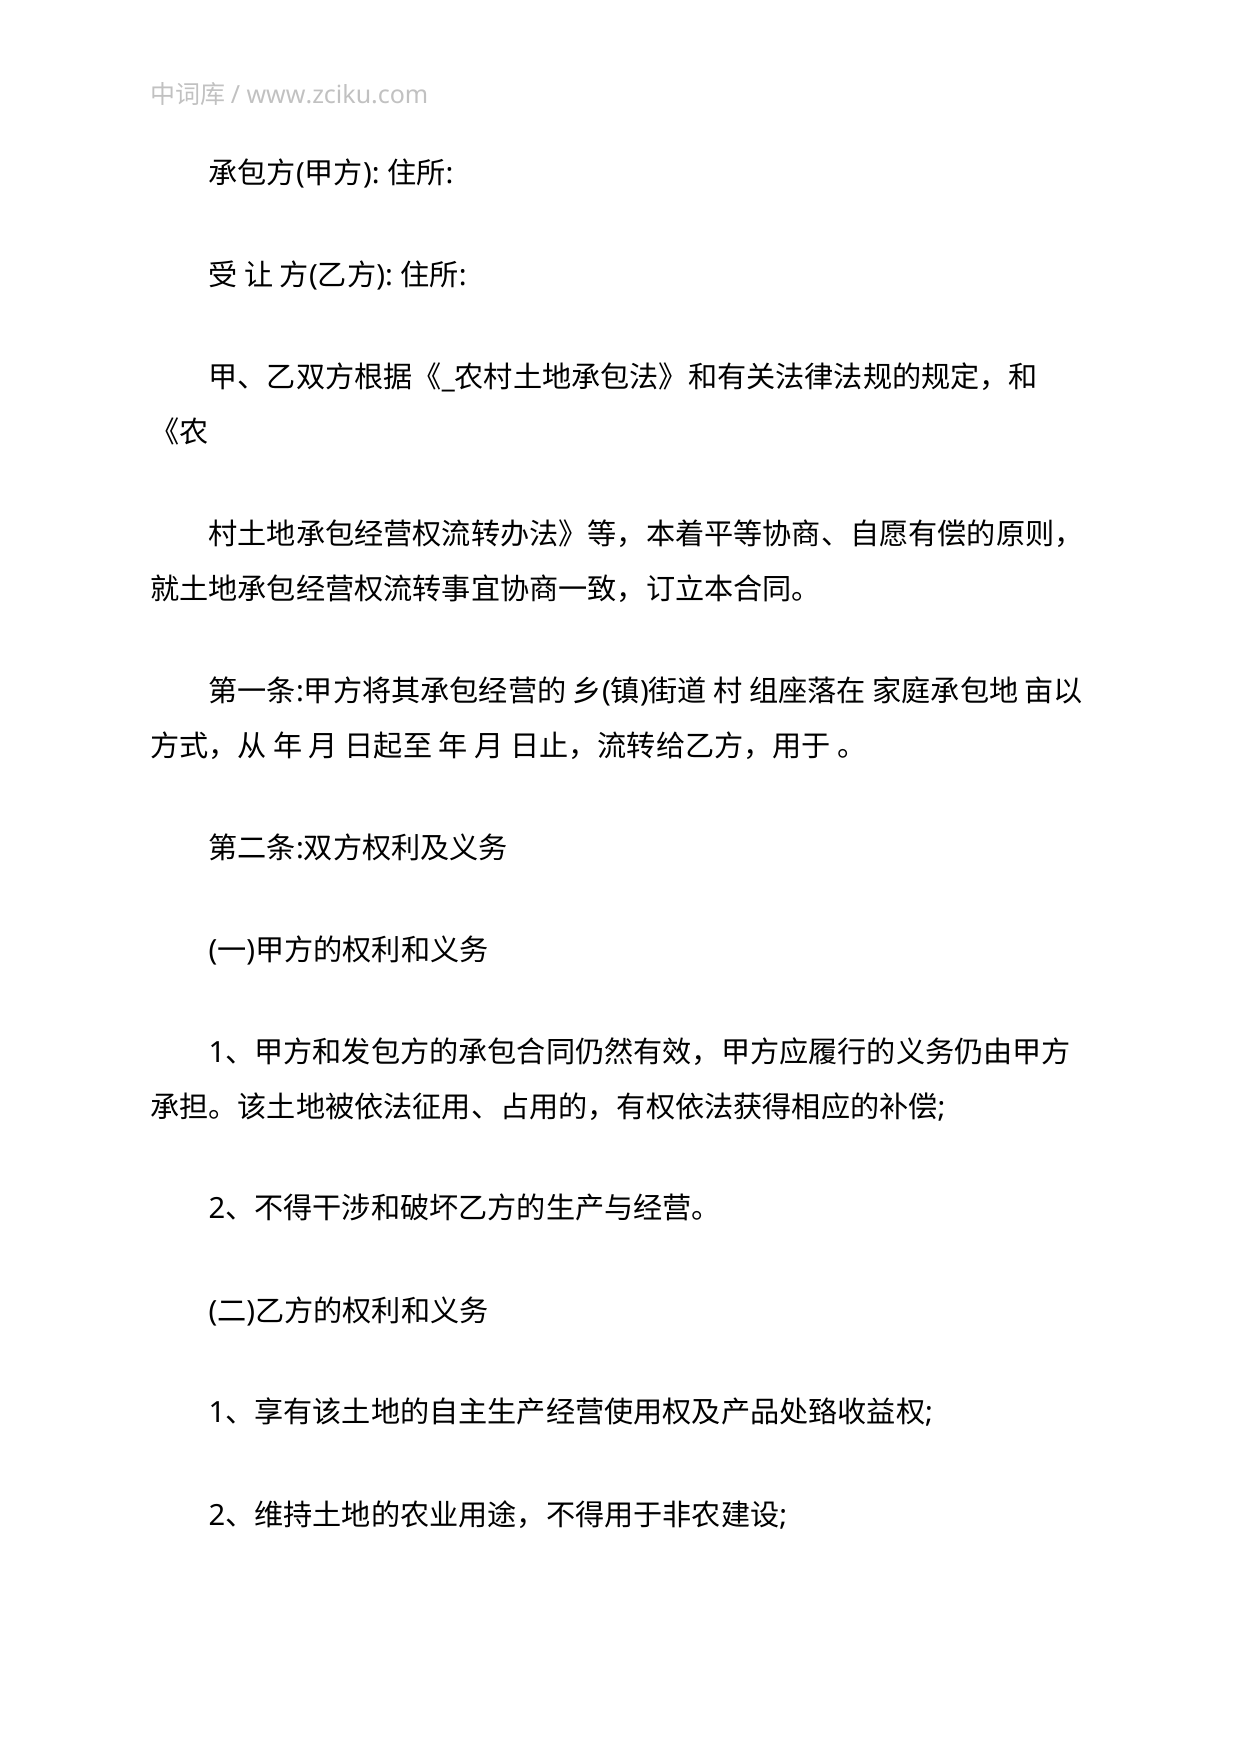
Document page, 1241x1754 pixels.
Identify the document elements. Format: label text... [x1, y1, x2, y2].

text 受 让 方(乙方): 住所: [150, 252, 1090, 294]
text 第二条:双方权利及义务 [150, 824, 1090, 867]
text 承包方(甲方): 住所: [150, 150, 1090, 192]
text 甲、乙双方根据《_农村土地承包法》和有关法律法规的规定，和《农 [150, 354, 1090, 451]
text 村土地承包经营权流转办法》等，本着平等协商、自愿有偿的原则，就土地承包经营权流转事宜协商一致，订立本合同。 [150, 511, 1090, 608]
text (一)甲方的权利和义务 [150, 926, 1090, 968]
text 1、享有该土地的自主生产经营使用权及产品处臵收益权; [150, 1389, 1090, 1431]
text 第一条:甲方将其承包经营的 乡(镇)街道 村 组座落在 家庭承包地 亩以 方式，从 年 月 日起至 年 月 日止，流转给乙方，用于 。 [150, 667, 1090, 765]
text (二)乙方的权利和义务 [150, 1287, 1090, 1329]
text 1、甲方和发包方的承包合同仍然有效，甲方应履行的义务仍由甲方承担。该土地被依法征用、占用的，有权依法获得相应的补偿; [150, 1028, 1090, 1126]
text 2、维持土地的农业用途，不得用于非农建设; [150, 1491, 1090, 1533]
text 2、不得干涉和破坏乙方的生产与经营。 [150, 1185, 1090, 1227]
